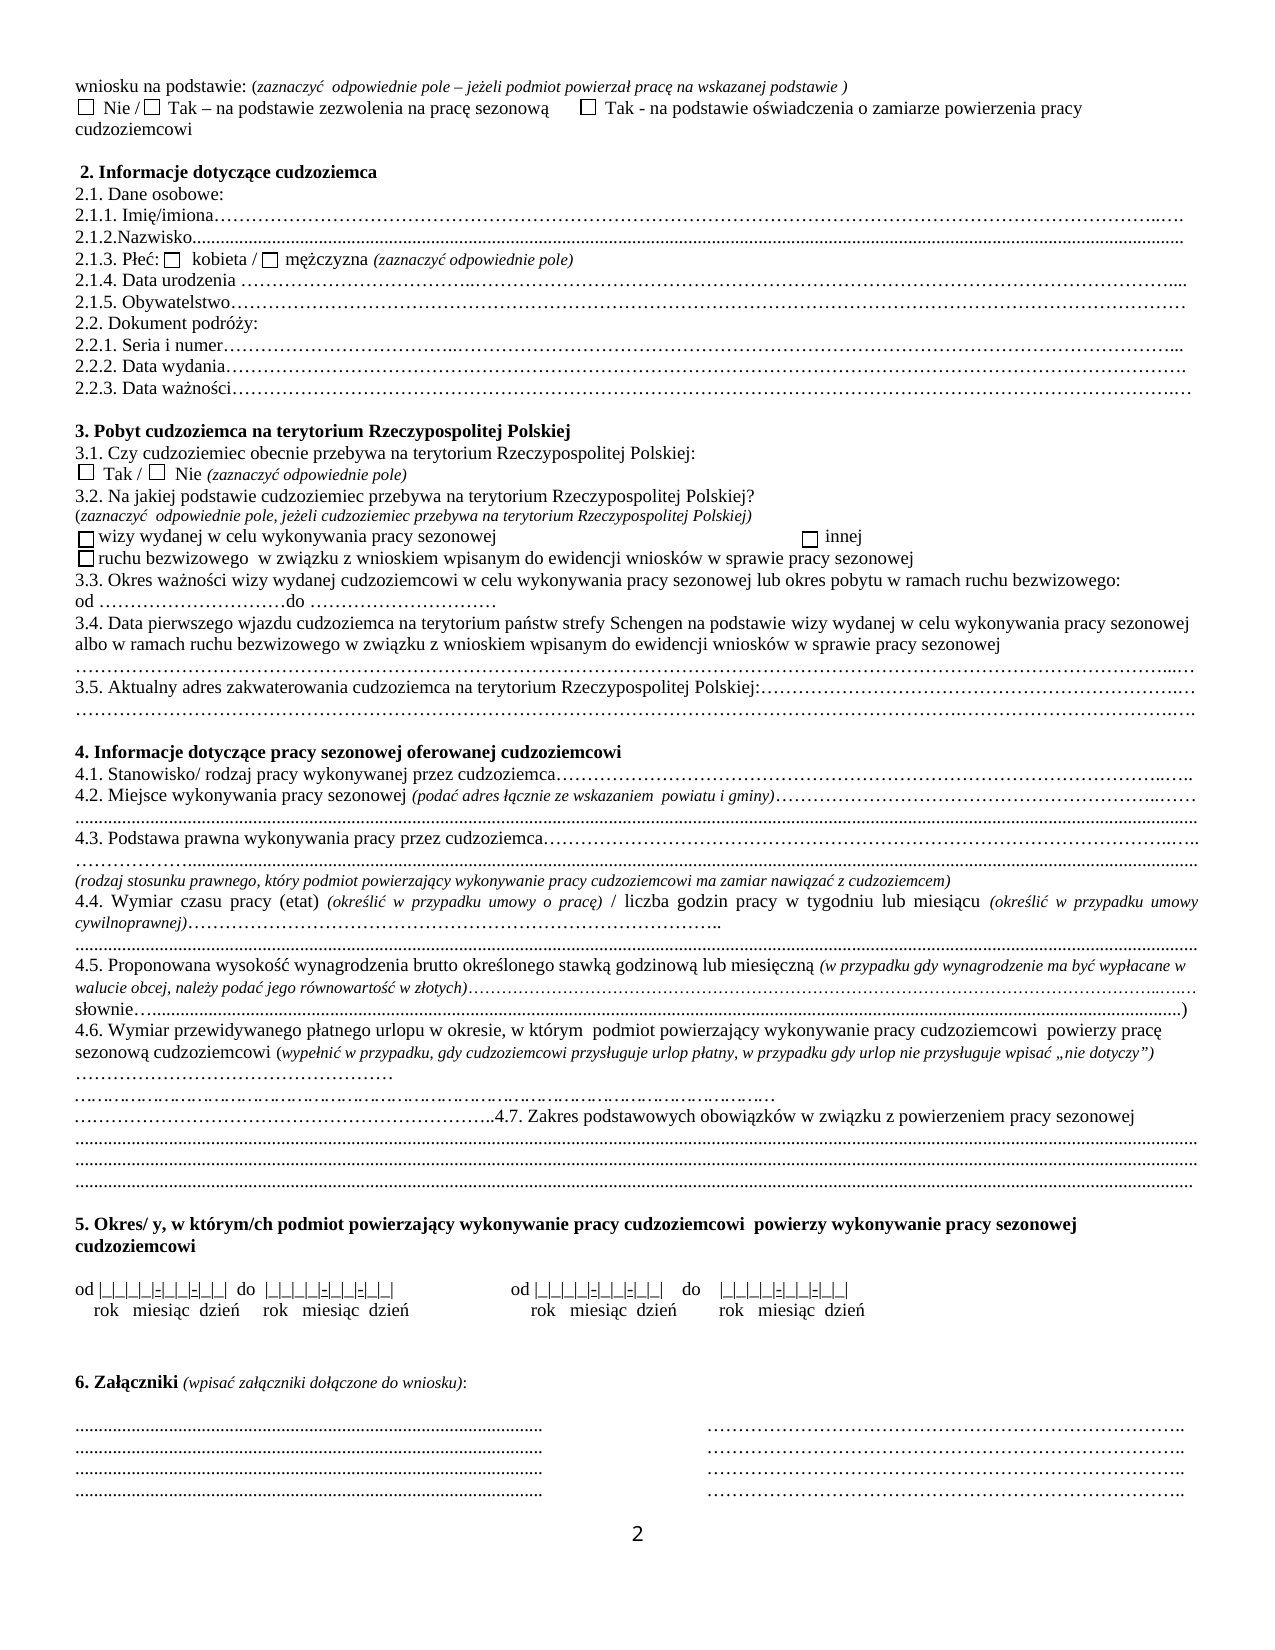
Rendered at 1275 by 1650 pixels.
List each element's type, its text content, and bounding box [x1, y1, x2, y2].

text 2.1.1. Imię/imiona……………………………………………………………………………………………………………………………………..…. [75, 204, 1200, 226]
text 3.5. Aktualny adres zakwaterowania cudzoziemca na terytorium Rzeczypospolitej Polskiej:………………………………………………………….… [75, 676, 1200, 698]
text od …………………………do ………………………… [75, 590, 1200, 612]
text 3. Pobyt cudzoziemca na terytorium Rzeczypospolitej Polskiej [75, 420, 1200, 442]
text 3.1. Czy cudzoziemiec obecnie przebywa na terytorium Rzeczypospolitej Polskiej: [75, 442, 1200, 463]
text .................................................................................................... ………………………………………………………………….. [75, 1436, 1200, 1457]
text 2.1.2.Nazwisko.................................................................................................................................................................................................................... [75, 226, 1200, 247]
text ruchu bezwizowego w związku z wnioskiem wpisanym do ewidencji wniosków w sprawie pracy sezonowej [75, 547, 1200, 568]
text ................................................................................................................................................................................................................................................................................................................................................................................................................................................................................................ [75, 1127, 1200, 1170]
text 2.2.3. Data ważności…………………………………………………………………………………………………………………………………….… [75, 377, 1200, 398]
text 2.2.1. Seria i numer………………………………..……………………………………………………………………………………………………... [75, 334, 1200, 355]
text 3.2. Na jakiej podstawie cudzoziemiec przebywa na terytorium Rzeczypospolitej Polskiej? [75, 485, 1200, 506]
text 2.1.4. Data urodzenia ………………………………..………………………………………………………………………………………………….... [75, 269, 1200, 291]
text 2.1.3. Płeć: kobieta / mężczyzna (zaznaczyć odpowiednie pole) [75, 247, 1200, 269]
text 4.6. Wymiar przewidywanego płatnego urlopu w okresie, w którym podmiot powierzający wykonywanie pracy cudzoziemcowi powierzy pracę sezonową cudzoziemcowi (wypełnić w przypadku, gdy cudzoziemcowi przysługuje urlop płatny, w przypadku gdy urlop nie przysługuje wpisać „nie dotyczy”)…………………………………………… [75, 1019, 1200, 1084]
text …………………………………………………………………………………………………………………………….…………………………….…. [75, 698, 1200, 719]
text 2.2.2. Data wydania………………………………………………………………………………………………………………………………………. [75, 355, 1200, 377]
text 3.3. Okres ważności wizy wydanej cudzoziemcowi w celu wykonywania pracy sezonowej lub okres pobytu w ramach ruchu bezwizowego: [75, 568, 1200, 590]
text 4. Informacje dotyczące pracy sezonowej oferowanej cudzoziemcowi [75, 741, 1200, 763]
text ............................................................................................................................................................................................................................................... [75, 1170, 1200, 1191]
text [75, 75, 1200, 97]
text 4.1. Stanowisko/ rodzaj pracy wykonywanej przez cudzoziemca……………………………………………………………………………………..….. [75, 763, 1200, 784]
text Nie / Tak – na podstawie zezwolenia na pracę sezonową Tak - na podstawie oświadczenia o zamiarze powierzenia pracy cudzoziemcowi [75, 97, 1200, 140]
text (zaznaczyć odpowiednie pole, jeżeli cudzoziemiec przebywa na terytorium Rzeczypospolitej Polskiej) [75, 506, 1200, 525]
text 3.4. Data pierwszego wjazdu cudzoziemca na terytorium państw strefy Schengen na podstawie wizy wydanej w celu wykonywania pracy sezonowej albo w ramach ruchu bezwizowego w związku z wnioskiem wpisanym do ewidencji wniosków w sprawie pracy sezonowej [75, 612, 1200, 655]
text 4.5. Proponowana wysokość wynagrodzenia brutto określonego stawką godzinową lub miesięczną (w przypadku gdy wynagrodzenie ma być wypłacane w walucie obcej, należy podać jego równowartość w złotych)……………………………………………………………………………………………………………..….… słownie…............................................................................................................................................................................................................................) [75, 954, 1200, 1019]
text Tak / Nie (zaznaczyć odpowiednie pole) [75, 463, 1200, 485]
text …………………………………………………………………………………………………………………………………………………………...… [75, 655, 1200, 676]
text 2.1. Dane osobowe: [75, 183, 1200, 204]
text 4.4. Wymiar czasu pracy (etat) (określić w przypadku umowy o pracę) / liczba godzin pracy w tygodniu lub miesiącu (określić w przypadku umowy cywilnoprawnej)………………………………………………………………………….. [75, 889, 1200, 933]
text 5. Okres/ y, w którym/ch podmiot powierzający wykonywanie pracy cudzoziemcowi powierzy wykonywanie pracy sezonowej cudzoziemcowi [75, 1213, 1200, 1256]
text (rodzaj stosunku prawnego, który podmiot powierzający wykonywanie pracy cudzoziemcowi ma zamiar nawiązać z cudzoziemcem) [75, 870, 1200, 889]
text 4.3. Podstawa prawna wykonywania pracy przez cudzoziemca………………………………………………………………………………………..….. ………………........................................................................................................................................................................................................................ [75, 827, 1200, 870]
text rok miesiąc dzień rok miesiąc dzień rok miesiąc dzień rok miesiąc dzień [75, 1299, 1200, 1321]
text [75, 1479, 1200, 1500]
text 2.2. Dokument podróży: [75, 312, 1200, 334]
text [75, 1457, 1200, 1479]
text 2.1.5. Obywatelstwo……………………………………………………………………………………………………………………………………… [75, 291, 1200, 312]
text wizy wydanej w celu wykonywania pracy sezonowej innej [75, 525, 1200, 547]
text …………………………………………………………………………………………………………………………………………………………………………..4.7. Zakres podstawowych obowiązków w związku z powierzeniem pracy sezonowej [75, 1084, 1200, 1127]
text ................................................................................................................................................................................................................................................ [75, 933, 1200, 954]
text .................................................................................................... ………………………………………………………………….. [75, 1414, 1200, 1436]
text 6. Załączniki (wpisać załączniki dołączone do wniosku): [75, 1371, 1200, 1392]
text 4.2. Miejsce wykonywania pracy sezonowej (podać adres łącznie ze wskazaniem powiatu i gminy)……………………………………………………..…… ................................................................................................................................................................................................................................................ [75, 784, 1200, 827]
text od |_|_|_|_|-|_|_|-|_|_| do |_|_|_|_|-|_|_|-|_|_| od |_|_|_|_|-|_|_|-|_|_| do |_|_|_|_|-|_|_|-|_|_| [75, 1278, 1200, 1299]
text 2. Informacje dotyczące cudzoziemca [75, 161, 1200, 183]
